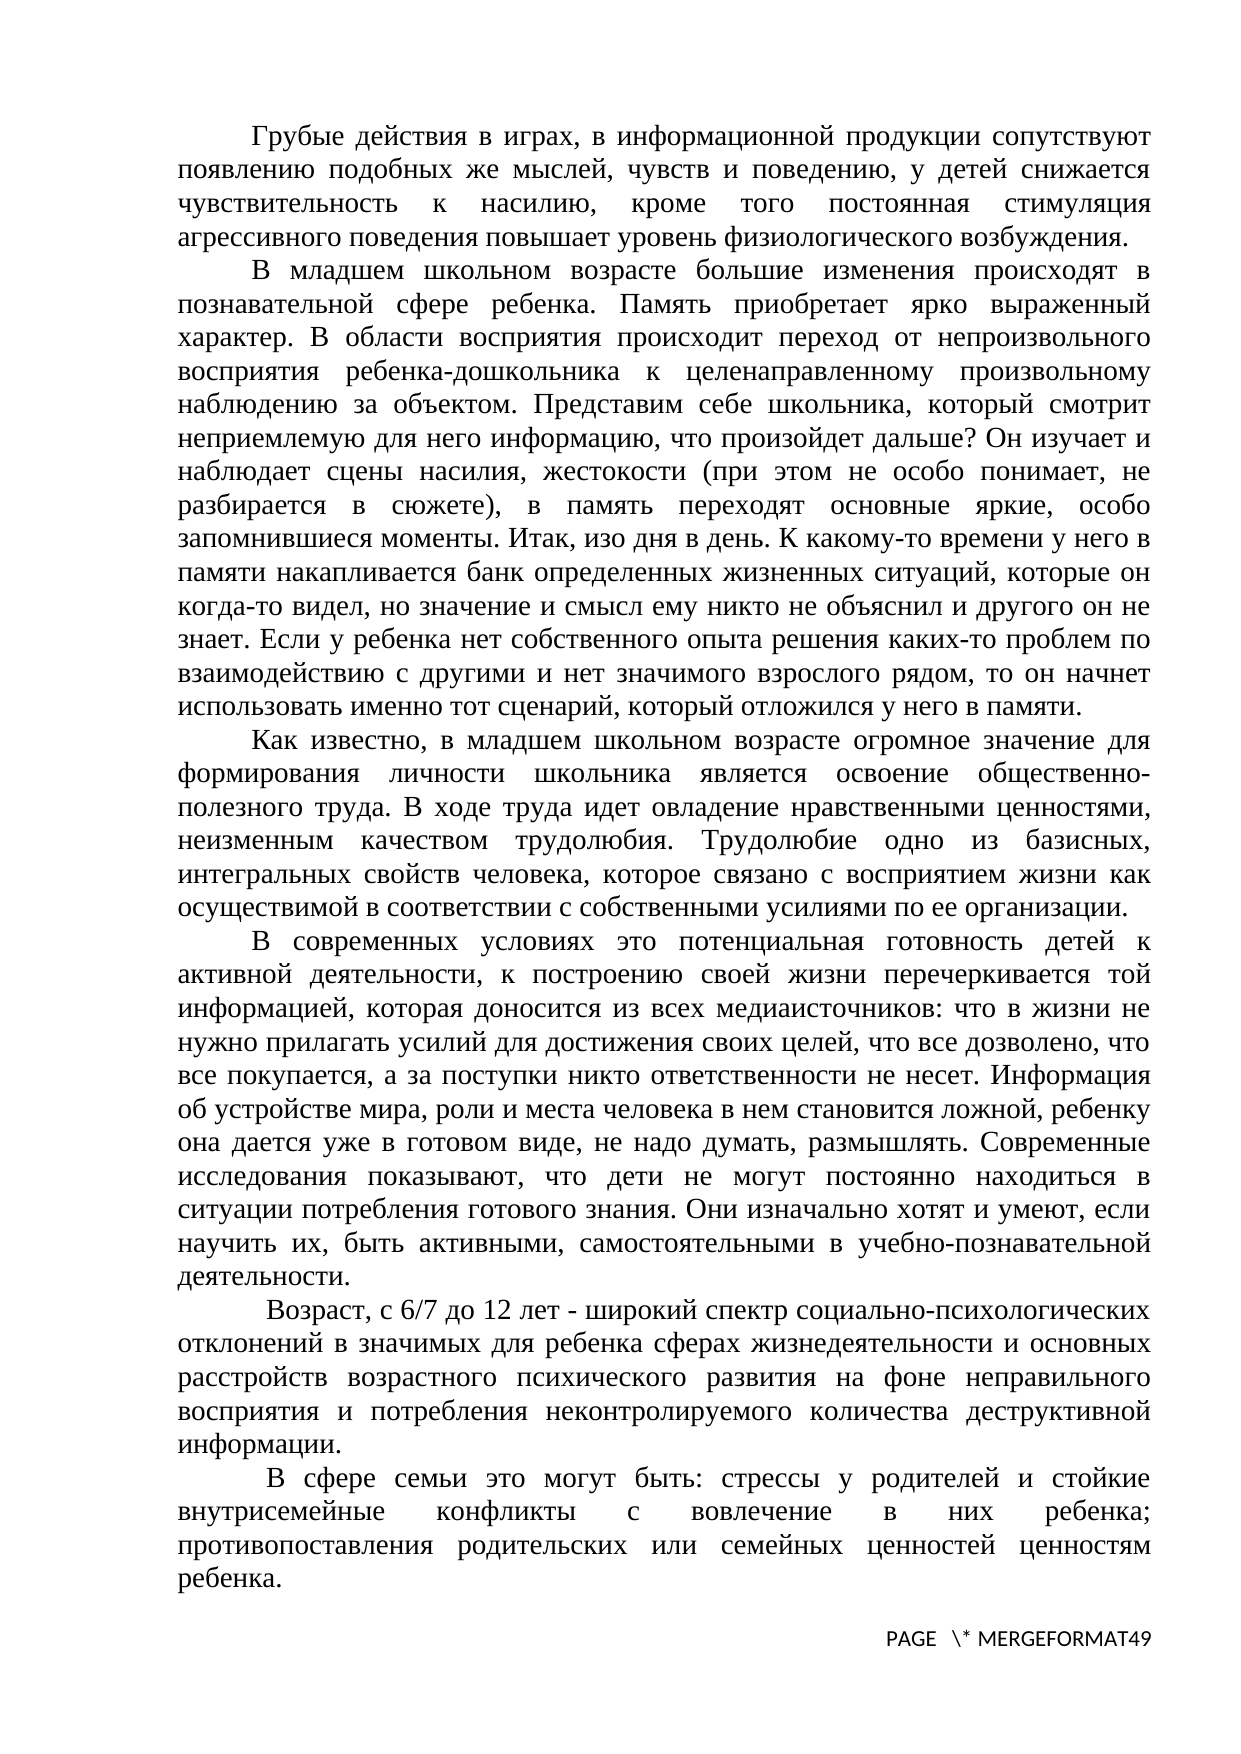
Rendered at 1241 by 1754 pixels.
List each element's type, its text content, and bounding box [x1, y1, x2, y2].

text Как известно, в младшем школьном возрасте огромное значение для формирования личности школьника является освоение общественно-полезного труда. В ходе труда идет овладение нравственными ценностями, неизменным качеством трудолюбия. Трудолюбие одно из базисных, интегральных свойств человека, которое связано с восприятием жизни как осуществимой в соответствии с собственными усилиями по ее организации. [177, 722, 1152, 923]
text В младшем школьном возрасте большие изменения происходят в познавательной сфере ребенка. Память приобретает ярко выраженный характер. В области восприятия происходит переход от непроизвольного восприятия ребенка-дошкольника к целенаправленному произвольному наблюдению за объектом. Представим себе школьника, который смотрит неприемлемую для него информацию, что произойдет дальше? Он изучает и наблюдает сцены насилия, жестокости (при этом не особо понимает, не разбирается в сюжете), в память переходят основные яркие, особо запомнившиеся моменты. Итак, изо дня в день. К какому-то времени у него в памяти накапливается банк определенных жизненных ситуаций, которые он когда-то видел, но значение и смысл ему никто не объяснил и другого он не знает. Если у ребенка нет собственного опыта решения каких-то проблем по взаимодействию с другими и нет значимого взрослого рядом, то он начнет использовать именно тот сценарий, который отложился у него в памяти. [177, 252, 1152, 722]
text В современных условиях это потенциальная готовность детей к активной деятельности, к построению своей жизни перечеркивается той информацией, которая доносится из всех медиаисточников: что в жизни не нужно прилагать усилий для достижения своих целей, что все дозволено, что все покупается, а за поступки никто ответственности не несет. Информация об устройстве мира, роли и места человека в нем становится ложной, ребенку она дается уже в готовом виде, не надо думать, размышлять. Современные исследования показывают, что дети не могут постоянно находиться в ситуации потребления готового знания. Они изначально хотят и умеют, если научить их, быть активными, самостоятельными в учебно-познавательной деятельности. [177, 923, 1152, 1292]
text В сфере семьи это могут быть: стрессы у родителей и стойкие внутрисемейные конфликты с вовлечение в них ребенка; противопоставления родительских или семейных ценностей ценностям ребенка. [177, 1460, 1152, 1594]
text Возраст, с 6/7 до 12 лет - широкий спектр социально-психологических отклонений в значимых для ребенка сферах жизнедеятельности и основных расстройств возрастного психического развития на фоне неправильного восприятия и потребления неконтролируемого количества деструктивной информации. [177, 1292, 1152, 1460]
text Грубые действия в играх, в информационной продукции сопутствуют появлению подобных же мыслей, чувств и поведению, у детей снижается чувствительность к насилию, кроме того постоянная стимуляция агрессивного поведения повышает уровень физиологического возбуждения. [177, 118, 1152, 252]
